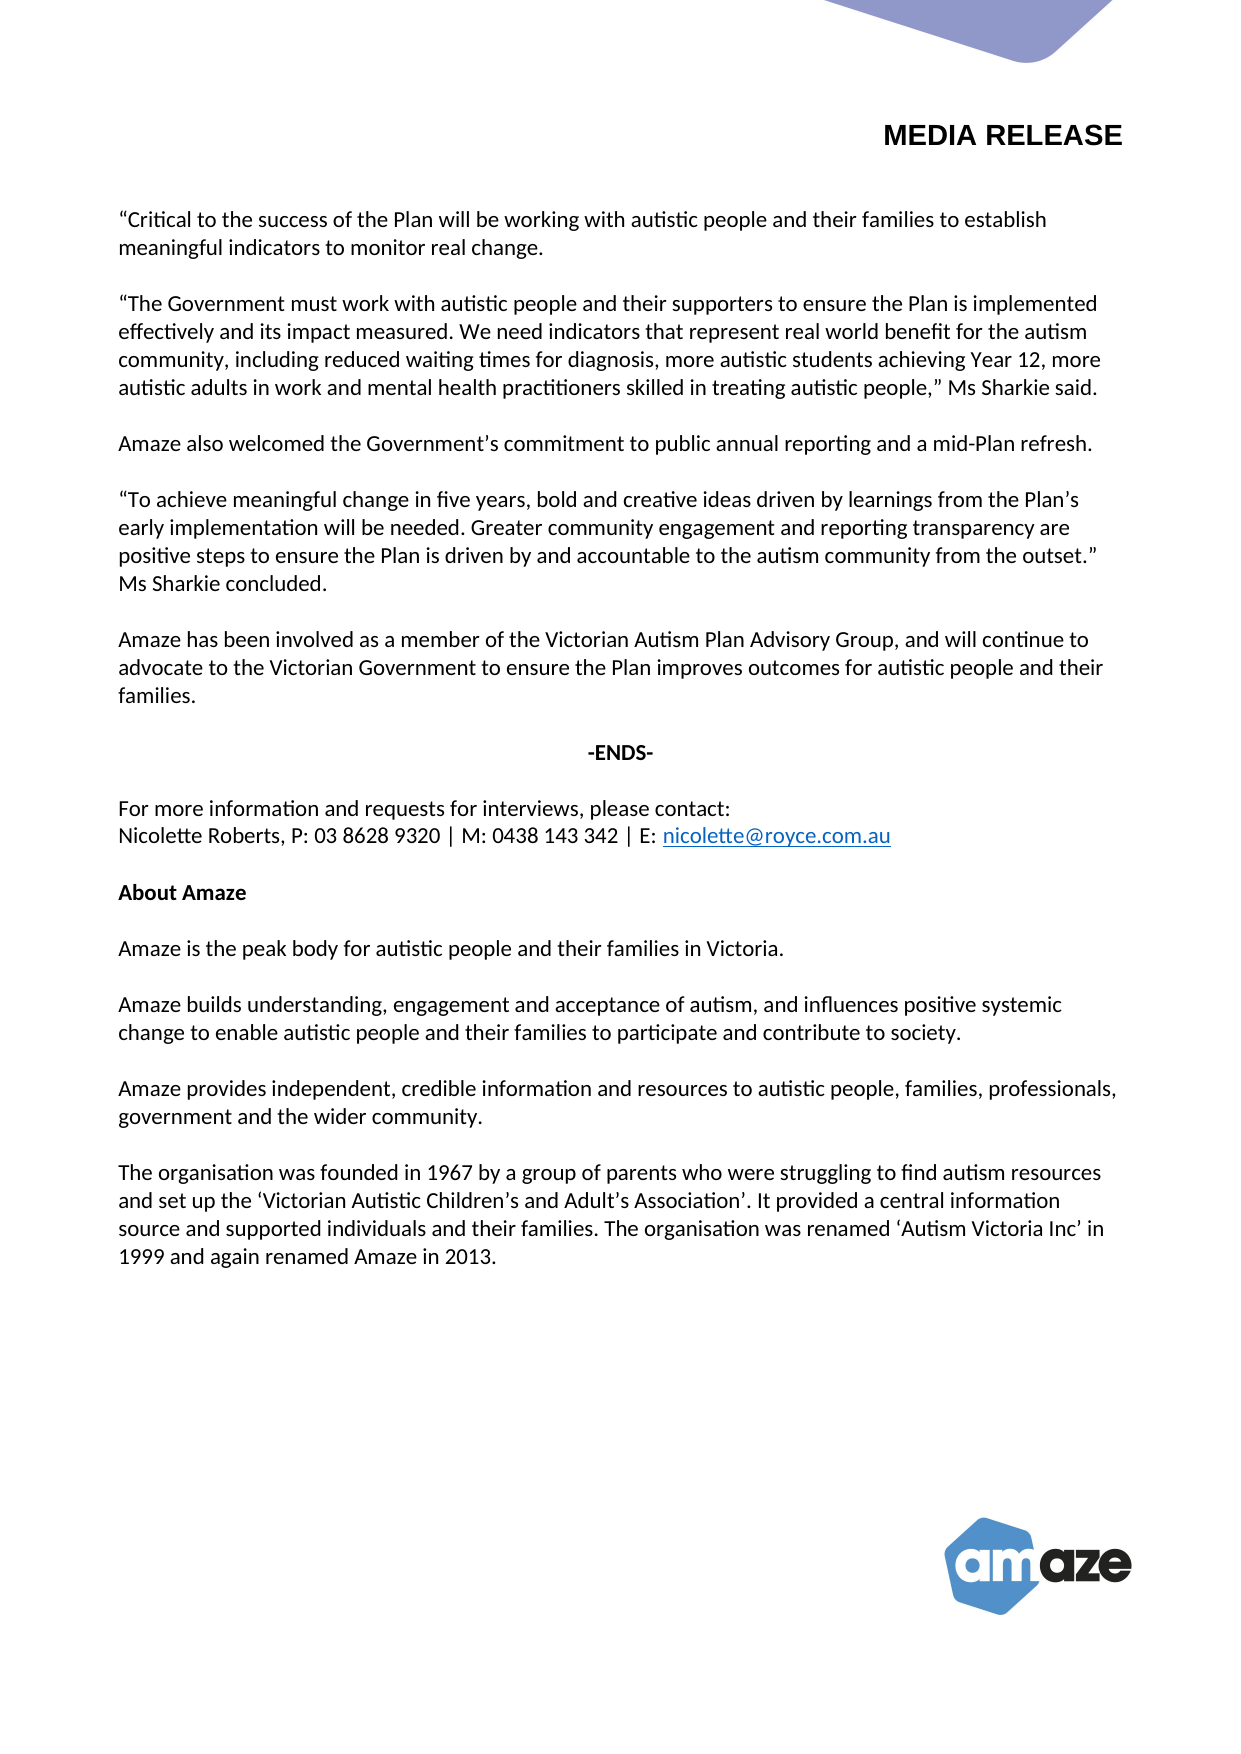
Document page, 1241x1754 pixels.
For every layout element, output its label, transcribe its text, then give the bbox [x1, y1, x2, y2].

text -ENDS- [118, 738, 1123, 766]
text About Amaze [118, 878, 1123, 906]
text Amaze is the peak body for autistic people and their families in Victoria. [118, 934, 1123, 962]
text Nicolette Roberts, P: 03 8628 9320 | M: 0438 143 342 | E: nicolette@royce.com.au [118, 822, 1123, 850]
text “Critical to the success of the Plan will be working with autistic people and their families to establish meaningful indicators to monitor real change. [118, 205, 1123, 261]
text Amaze provides independent, credible information and resources to autistic people, families, professionals, government and the wider community. [118, 1074, 1123, 1130]
text Amaze also welcomed the Government’s commitment to public annual reporting and a mid-Plan refresh. [118, 429, 1123, 457]
picture [0, 0, 1226, 1710]
text Amaze builds understanding, engagement and acceptance of autism, and influences positive systemic change to enable autistic people and their families to participate and contribute to society. [118, 990, 1123, 1046]
text The organisation was founded in 1967 by a group of parents who were struggling to find autism resources and set up the ‘Victorian Autistic Children’s and Adult’s Association’. It provided a central information source and supported individuals and their families. The organisation was renamed ‘Autism Victoria Inc’ in 1999 and again renamed Amaze in 2013. [118, 1158, 1123, 1270]
text Amaze has been involved as a member of the Victorian Autism Plan Advisory Group, and will continue to advocate to the Victorian Government to ensure the Plan improves outcomes for autistic people and their families. [118, 626, 1123, 709]
text “To achieve meaningful change in five years, bold and creative ideas driven by learnings from the Plan’s early implementation will be needed. Greater community engagement and reporting transparency are positive steps to ensure the Plan is driven by and accountable to the autism community from the outset.” Ms Sharkie concluded. [118, 485, 1123, 597]
text “The Government must work with autistic people and their supporters to ensure the Plan is implemented effectively and its impact measured. We need indicators that represent real world benefit for the autism community, including reduced waiting times for diagnosis, more autistic students achieving Year 12, more autistic adults in work and mental health practitioners skilled in treating autistic people,” Ms Sharkie said. [118, 289, 1123, 401]
text For more information and requests for interviews, please contact: [118, 794, 1123, 822]
